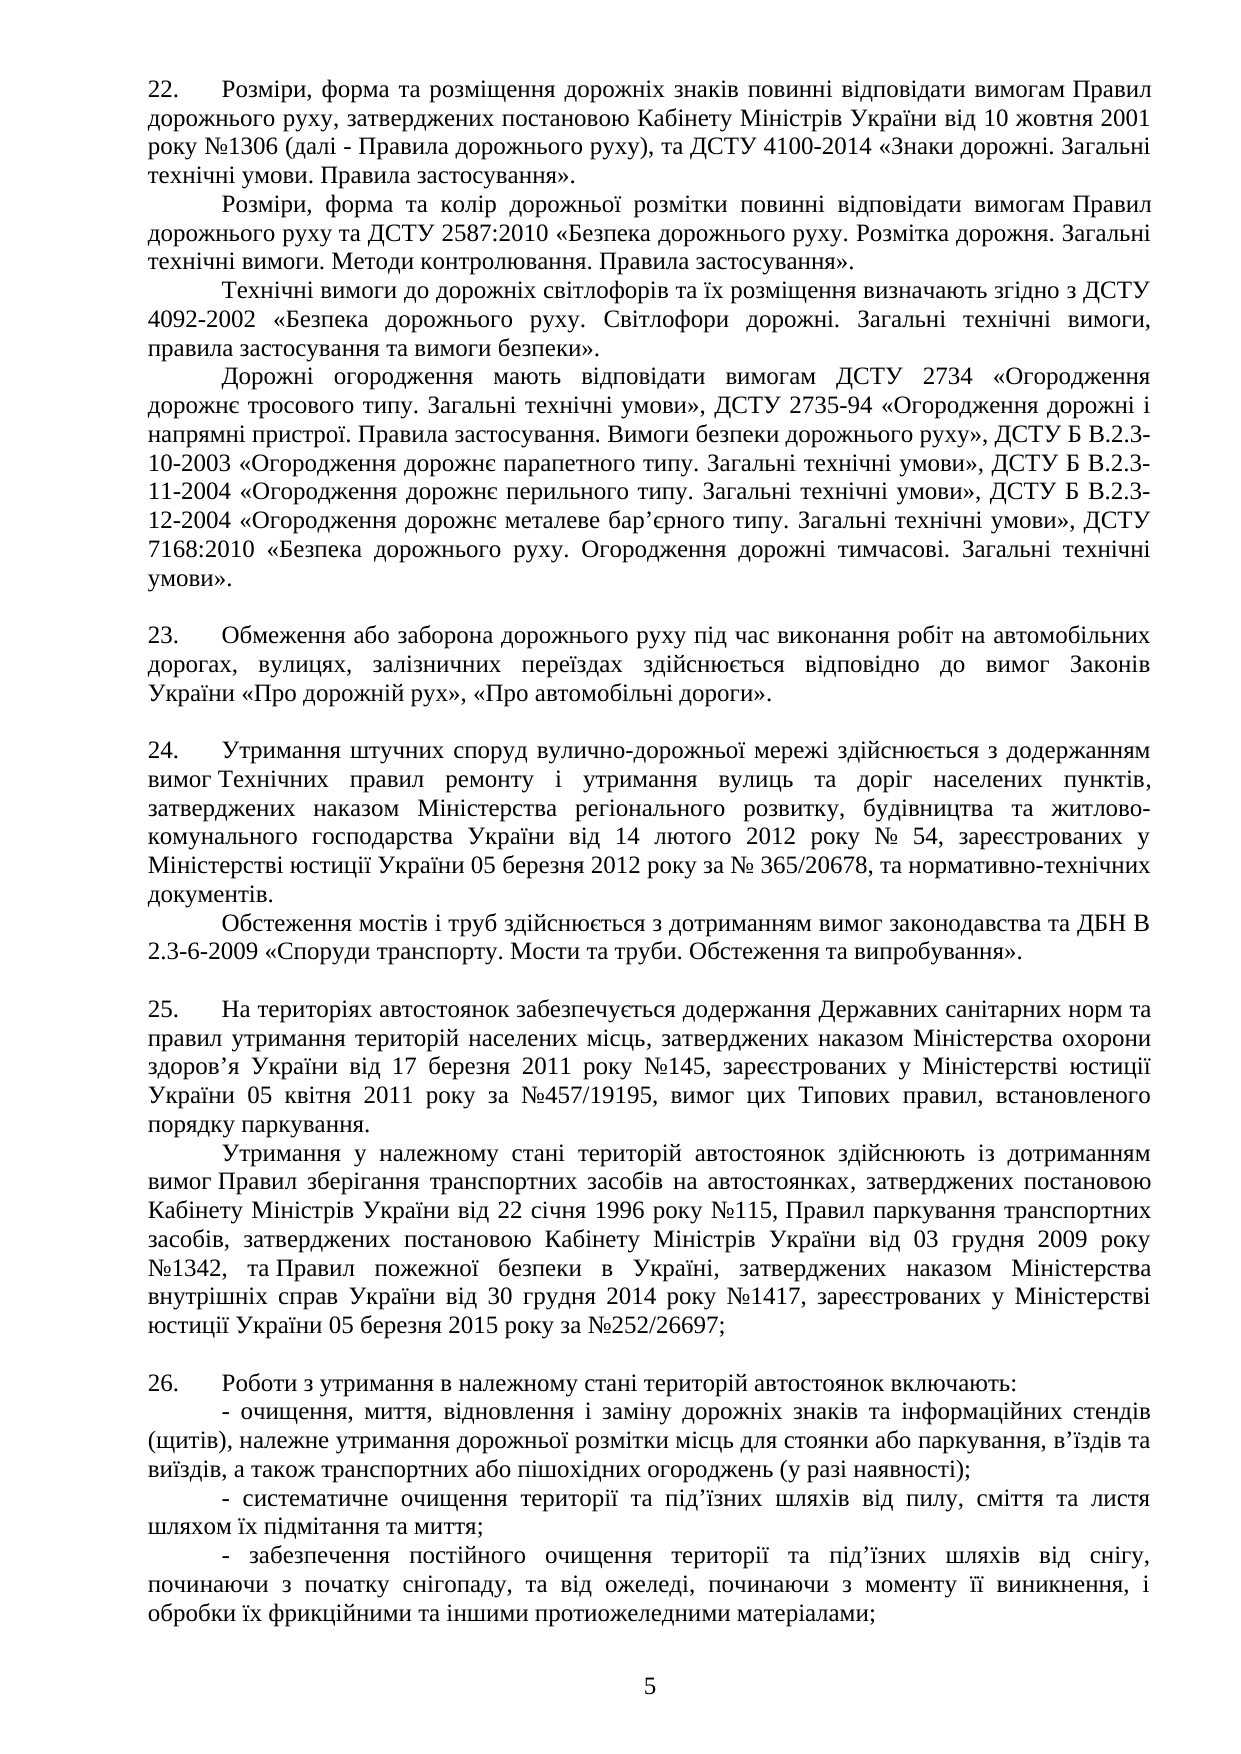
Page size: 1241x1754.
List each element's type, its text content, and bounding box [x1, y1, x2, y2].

text Дорожні огородження мають відповідати вимогам ДСТУ 2734 «Огородження дорожнє тросового типу. Загальні технічні умови», ДСТУ 2735-94 «Огородження дорожні і напрямні пристрої. Правила застосування. Вимоги безпеки дорожнього руху», ДСТУ Б В.2.3-10-2003 «Огородження дорожнє парапетного типу. Загальні технічні умови», ДСТУ Б В.2.3-11-2004 «Огородження дорожнє перильного типу. Загальні технічні умови», ДСТУ Б В.2.3-12-2004 «Огородження дорожнє металеве бар’єрного типу. Загальні технічні умови», ДСТУ 7168:2010 «Безпека дорожнього руху. Огородження дорожні тимчасові. Загальні технічні умови». [148, 361, 1152, 591]
text - очищення, миття, відновлення і заміну дорожніх знаків та інформаційних стендів (щитів), належне утримання дорожньої розмітки місць для стоянки або паркування, в’їздів та виїздів, а також транспортних або пішохідних огороджень (у разі наявності); [148, 1396, 1152, 1483]
text Обстеження мостів і труб здійснюється з дотриманням вимог законодавства та ДБН В 2.3-6-2009 «Споруди транспорту. Мости та труби. Обстеження та випробування». [148, 908, 1152, 965]
list Обмеження або заборона дорожнього руху під час виконання робіт на автомобільних дорогах, вулицях, залізничних переїздах здійснюється відповідно до вимог Законів України «Про дорожній рух», «Про автомобільні дороги». [148, 620, 1152, 706]
text Розміри, форма та колір дорожньої розмітки повинні відповідати вимогам Правил дорожнього руху та ДСТУ 2587:2010 «Безпека дорожнього руху. Розмітка дорожня. Загальні технічні вимоги. Методи контролювання. Правила застосування». [148, 189, 1152, 275]
text - систематичне очищення території та під’їзних шляхів від пилу, сміття та листя шляхом їх підмітання та миття; [148, 1483, 1152, 1540]
text - забезпечення постійного очищення території та під’їзних шляхів від снігу, починаючи з початку снігопаду, та від ожеледі, починаючи з моменту її виникнення, і обробки їх фрикційними та іншими протиожеледними матеріалами; [148, 1540, 1152, 1626]
list На територіях автостоянок забезпечується додержання Державних санітарних норм та правил утримання територій населених місць, затверджених наказом Міністерства охорони здоров’я України від 17 березня 2011 року №145, зареєстрованих у Міністерстві юстиції України 05 квітня 2011 року за №457/19195, вимог цих Типових правил, встановленого порядку паркування. [148, 994, 1152, 1138]
list Утримання штучних споруд вулично-дорожньої мережі здійснюється з додержанням вимог Технічних правил ремонту і утримання вулиць та доріг населених пунктів, затверджених наказом Міністерства регіонального розвитку, будівництва та житлово-комунального господарства України від 14 лютого 2012 року № 54, зареєстрованих у Міністерстві юстиції України 05 березня 2012 року за № 365/20678, та нормативно-технічних документів. [148, 735, 1152, 908]
text Утримання у належному стані територій автостоянок здійснюють із дотриманням вимог Правил зберігання транспортних засобів на автостоянках, затверджених постановою Кабінету Міністрів України від 22 січня 1996 року №115, Правил паркування транспортних засобів, затверджених постановою Кабінету Міністрів України від 03 грудня 2009 року №1342, та Правил пожежної безпеки в Україні, затверджених наказом Міністерства внутрішніх справ України від 30 грудня 2014 року №1417, зареєстрованих у Міністерстві юстиції України 05 березня 2015 року за №252/26697; [148, 1138, 1152, 1339]
list Роботи з утримання в належному стані територій автостоянок включають: [148, 1368, 1152, 1396]
text Технічні вимоги до дорожніх світлофорів та їх розміщення визначають згідно з ДСТУ 4092-2002 «Безпека дорожнього руху. Світлофори дорожні. Загальні технічні вимоги, правила застосування та вимоги безпеки». [148, 275, 1152, 361]
list Розміри, форма та розміщення дорожніх знаків повинні відповідати вимогам Правил дорожнього руху, затверджених постановою Кабінету Міністрів України від 10 жовтня 2001 року №1306 (далі - Правила дорожнього руху), та ДСТУ 4100-2014 «Знаки дорожні. Загальні технічні умови. Правила застосування». [148, 74, 1152, 189]
